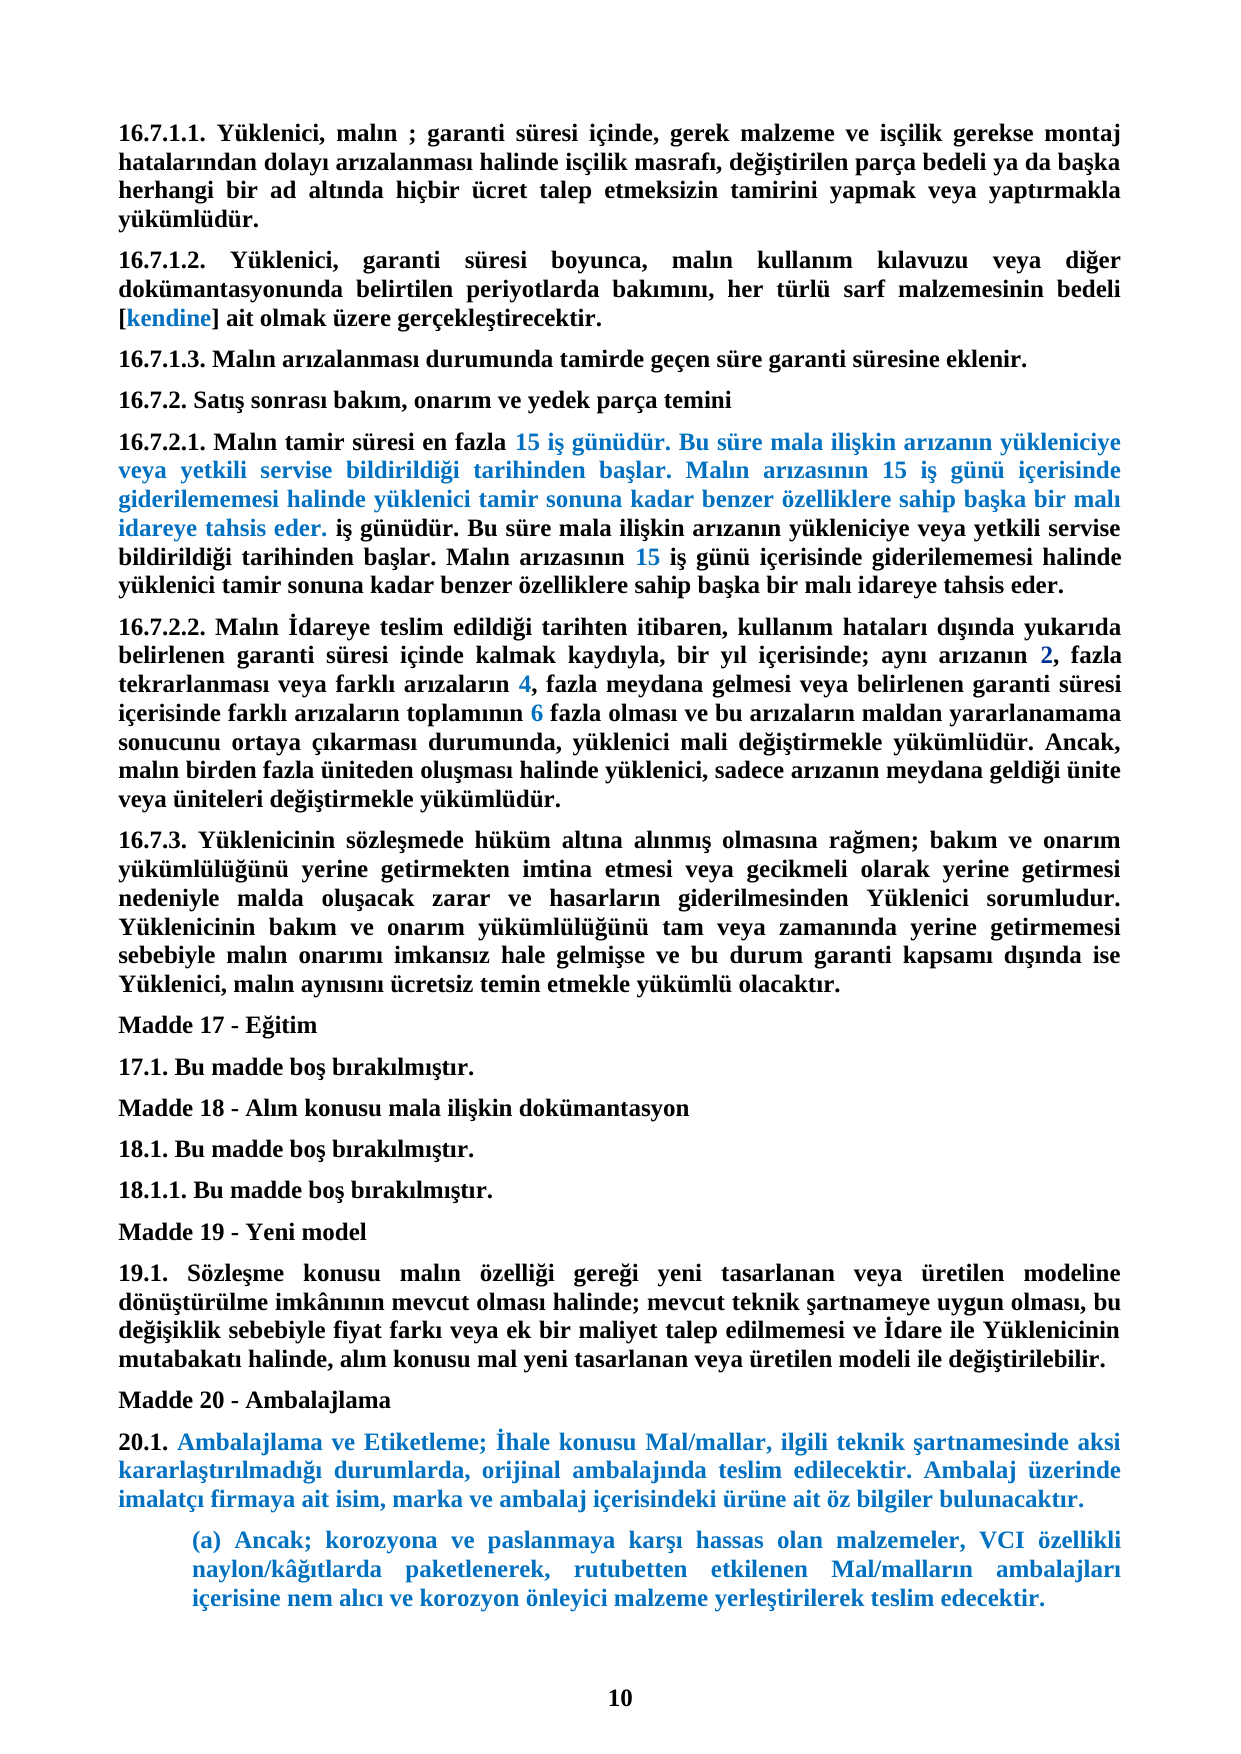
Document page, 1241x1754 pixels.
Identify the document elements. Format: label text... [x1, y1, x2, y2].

text 19.1. Sözleşme konusu malın özelliği gereği yeni tasarlanan veya üretilen modeline dönüştürülme imkânının mevcut olması halinde; mevcut teknik şartnameye uygun olması, bu değişiklik sebebiyle fiyat farkı veya ek bir maliyet talep edilmemesi ve İdare ile Yüklenicinin mutabakatı halinde, alım konusu mal yeni tasarlanan veya üretilen modeli ile değiştirilebilir. [118, 1258, 1122, 1373]
text 20.1. Ambalajlama ve Etiketleme; İhale konusu Mal/mallar, ilgili teknik şartnamesinde aksi kararlaştırılmadığı durumlarda, orijinal ambalajında teslim edilecektir. Ambalaj üzerinde imalatçı firmaya ait isim, marka ve ambalaj içerisindeki ürüne ait öz bilgiler bulunacaktır. [118, 1427, 1122, 1513]
text Madde 19 - Yeni model [118, 1217, 1122, 1246]
text Madde 20 - Ambalajlama [118, 1386, 1122, 1414]
text 16.7.3. Yüklenicinin sözleşmede hüküm altına alınmış olmasına rağmen; bakım ve onarım yükümlülüğünü yerine getirmekten imtina etmesi veya gecikmeli olarak yerine getirmesi nedeniyle malda oluşacak zarar ve hasarların giderilmesinden Yüklenici sorumludur. Yüklenicinin bakım ve onarım yükümlülüğünü tam veya zamanında yerine getirmemesi sebebiyle malın onarımı imkansız hale gelmişse ve bu durum garanti kapsamı dışında ise Yüklenici, malın aynısını ücretsiz temin etmekle yükümlü olacaktır. [118, 826, 1122, 998]
text (a) Ancak; korozyona ve paslanmaya karşı hassas olan malzemeler, VCI özellikli naylon/kâğıtlarda paketlenerek, rutubetten etkilenen Mal/malların ambalajları içerisine nem alıcı ve korozyon önleyici malzeme yerleştirilerek teslim edecektir. [192, 1526, 1122, 1612]
text 18.1. Bu madde boş bırakılmıştır. [118, 1134, 1122, 1163]
text 17.1. Bu madde boş bırakılmıştır. [118, 1052, 1122, 1081]
text Madde 18 - Alım konusu mala ilişkin dokümantasyon [118, 1093, 1122, 1122]
text 16.7.1.1. Yüklenici, malın ; garanti süresi içinde, gerek malzeme ve isçilik gerekse montaj hatalarından dolayı arızalanması halinde isçilik masrafı, değiştirilen parça bedeli ya da başka herhangi bir ad altında hiçbir ücret talep etmeksizin tamirini yapmak veya yaptırmakla yükümlüdür. [118, 118, 1122, 233]
text 16.7.2. Satış sonrası bakım, onarım ve yedek parça temini [118, 386, 1122, 414]
text 16.7.2.1. Malın tamir süresi en fazla 15 iş günüdür. Bu süre mala ilişkin arızanın yükleniciye veya yetkili servise bildirildiği tarihinden başlar. Malın arızasının 15 iş günü içerisinde giderilememesi halinde yüklenici tamir sonuna kadar benzer özelliklere sahip başka bir malı idareye tahsis eder. iş günüdür. Bu süre mala ilişkin arızanın yükleniciye veya yetkili servise bildirildiği tarihinden başlar. Malın arızasının 15 iş günü içerisinde giderilememesi halinde yüklenici tamir sonuna kadar benzer özelliklere sahip başka bir malı idareye tahsis eder. [118, 427, 1122, 599]
text Madde 17 - Eğitim [118, 1011, 1122, 1039]
text 16.7.2.2. Malın İdareye teslim edildiği tarihten itibaren, kullanım hataları dışında yukarıda belirlenen garanti süresi içinde kalmak kaydıyla, bir yıl içerisinde; aynı arızanın 2, fazla tekrarlanması veya farklı arızaların 4, fazla meydana gelmesi veya belirlenen garanti süresi içerisinde farklı arızaların toplamının 6 fazla olması ve bu arızaların maldan yararlanamama sonucunu ortaya çıkarması durumunda, yüklenici mali değiştirmekle yükümlüdür. Ancak, malın birden fazla üniteden oluşması halinde yüklenici, sadece arızanın meydana geldiği ünite veya üniteleri değiştirmekle yükümlüdür. [118, 612, 1122, 813]
text 16.7.1.2. Yüklenici, garanti süresi boyunca, malın kullanım kılavuzu veya diğer dokümantasyonunda belirtilen periyotlarda bakımını, her türlü sarf malzemesinin bedeli [kendine] ait olmak üzere gerçekleştirecektir. [118, 246, 1122, 332]
text 16.7.1.3. Malın arızalanması durumunda tamirde geçen süre garanti süresine eklenir. [118, 344, 1122, 373]
text 18.1.1. Bu madde boş bırakılmıştır. [118, 1176, 1122, 1204]
